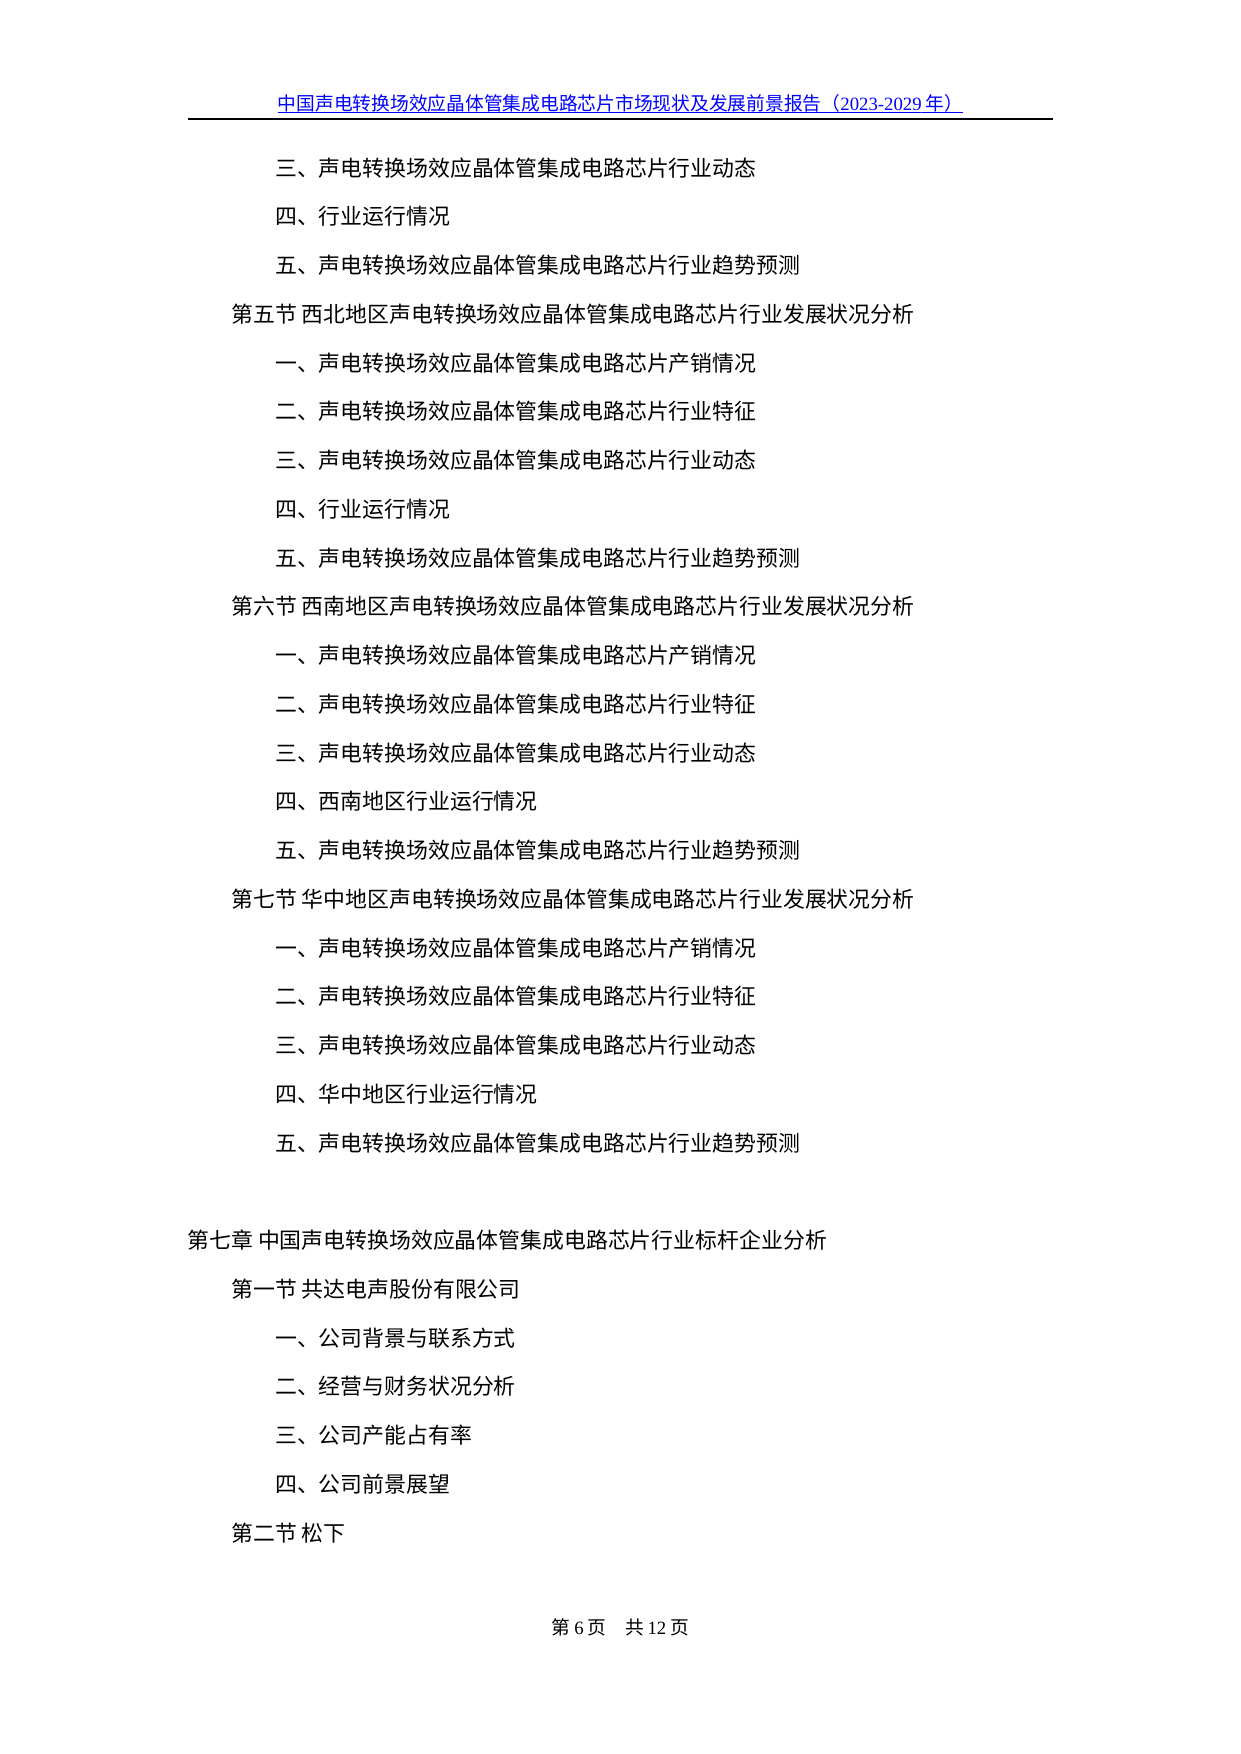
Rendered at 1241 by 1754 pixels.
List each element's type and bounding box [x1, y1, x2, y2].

text [187, 150, 1053, 1548]
